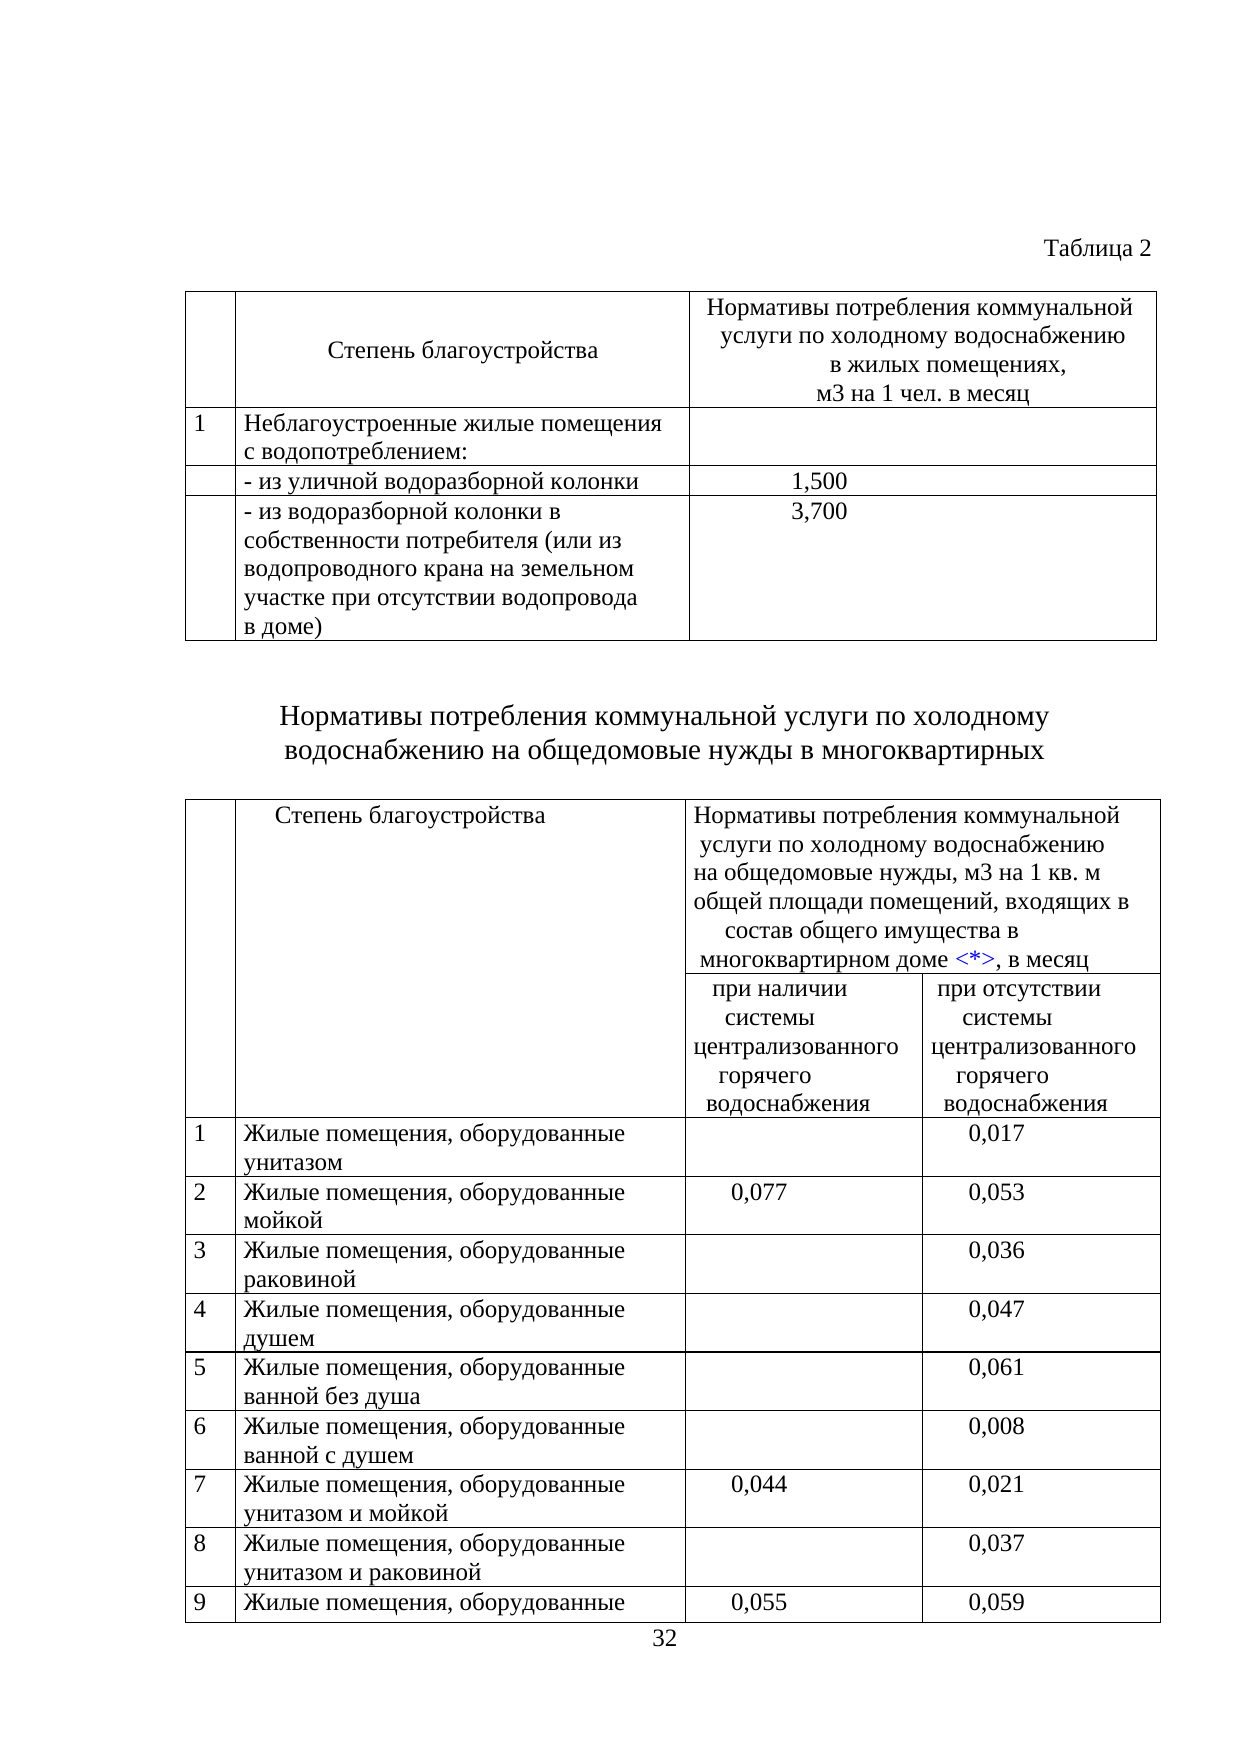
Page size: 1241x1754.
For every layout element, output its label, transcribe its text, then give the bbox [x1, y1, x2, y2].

table_cell 0,059 [923, 1587, 1160, 1622]
table_cell 0,017 [923, 1118, 1160, 1176]
table_cell Жилые помещения, оборудованные ванной с душем [236, 1411, 685, 1468]
table_cell 0,021 [923, 1470, 1160, 1527]
table_cell 0,077 [686, 1177, 922, 1234]
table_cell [236, 1587, 685, 1622]
table_header Степень благоустройства [236, 292, 689, 407]
table_cell 1 [186, 408, 235, 465]
table_cell 0,037 [923, 1528, 1160, 1586]
table_cell 6 [186, 1411, 235, 1468]
table_cell 3 [186, 1235, 235, 1293]
table_header Нормативы потребления коммунальной услуги по холодному водоснабжению на общедомовые нужды, м3 на 1 кв. м общей площади помещений, входящих в состав общего имущества в многоквартирном доме <*>, в месяц [686, 800, 1160, 972]
table_cell [186, 466, 235, 495]
table_cell - из уличной водоразборной колонки [236, 466, 689, 495]
table_cell 7 [186, 1470, 235, 1527]
table_cell 2 [186, 1177, 235, 1234]
table_cell 9 [186, 1587, 235, 1622]
table_cell [686, 1353, 922, 1410]
table_cell 0,061 [923, 1353, 1160, 1410]
table_cell Жилые помещения, оборудованные мойкой [236, 1177, 685, 1234]
table_cell 3,700 [690, 496, 1156, 640]
table_cell [686, 1411, 922, 1468]
list Нормативы потребления коммунальной услуги по холодному водоснабжению на общедомовые нужды в многоквартирных [177, 698, 1152, 765]
table_cell при отсутствии системы централизованного горячего водоснабжения [923, 974, 1160, 1117]
table_cell 0,036 [923, 1235, 1160, 1293]
table_cell 0,047 [923, 1294, 1160, 1351]
table_header Степень благоустройства [236, 800, 685, 1117]
table_cell [686, 1528, 922, 1586]
table_cell 4 [186, 1294, 235, 1351]
table_cell Жилые помещения, оборудованные ванной без душа [236, 1353, 685, 1410]
table_cell - из водоразборной колонки в собственности потребителя (или из водопроводного крана на земельном участке при отсутствии водопровода в доме) [236, 496, 689, 640]
table_cell Жилые помещения, оборудованные унитазом [236, 1118, 685, 1176]
table_cell 5 [186, 1353, 235, 1410]
table_cell 1,500 [690, 466, 1156, 495]
table_cell 0,044 [686, 1470, 922, 1527]
table_cell [690, 408, 1156, 465]
table_cell [686, 1294, 922, 1351]
table_cell Жилые помещения, оборудованные раковиной [236, 1235, 685, 1293]
table_cell 0,053 [923, 1177, 1160, 1234]
table_header Нормативы потребления коммунальной услуги по холодному водоснабжению в жилых помещениях, м3 на 1 чел. в месяц [690, 292, 1156, 407]
table_cell Жилые помещения, оборудованные унитазом и раковиной [236, 1528, 685, 1586]
table_cell Жилые помещения, оборудованные унитазом и мойкой [236, 1470, 685, 1527]
table_cell Жилые помещения, оборудованные душем [236, 1294, 685, 1351]
table_cell 8 [186, 1528, 235, 1586]
table_cell [686, 1235, 922, 1293]
text Таблица 2 [177, 233, 1152, 262]
table_header [186, 800, 235, 1117]
table_cell 0,055 [686, 1587, 922, 1622]
table_cell [686, 1118, 922, 1176]
table_cell 0,008 [923, 1411, 1160, 1468]
table_cell при наличии системы централизованного горячего водоснабжения [686, 974, 922, 1117]
table_cell 1 [186, 1118, 235, 1176]
table_cell Неблагоустроенные жилые помещения с водопотреблением: [236, 408, 689, 465]
table_cell [186, 496, 235, 640]
table_header [186, 292, 235, 407]
